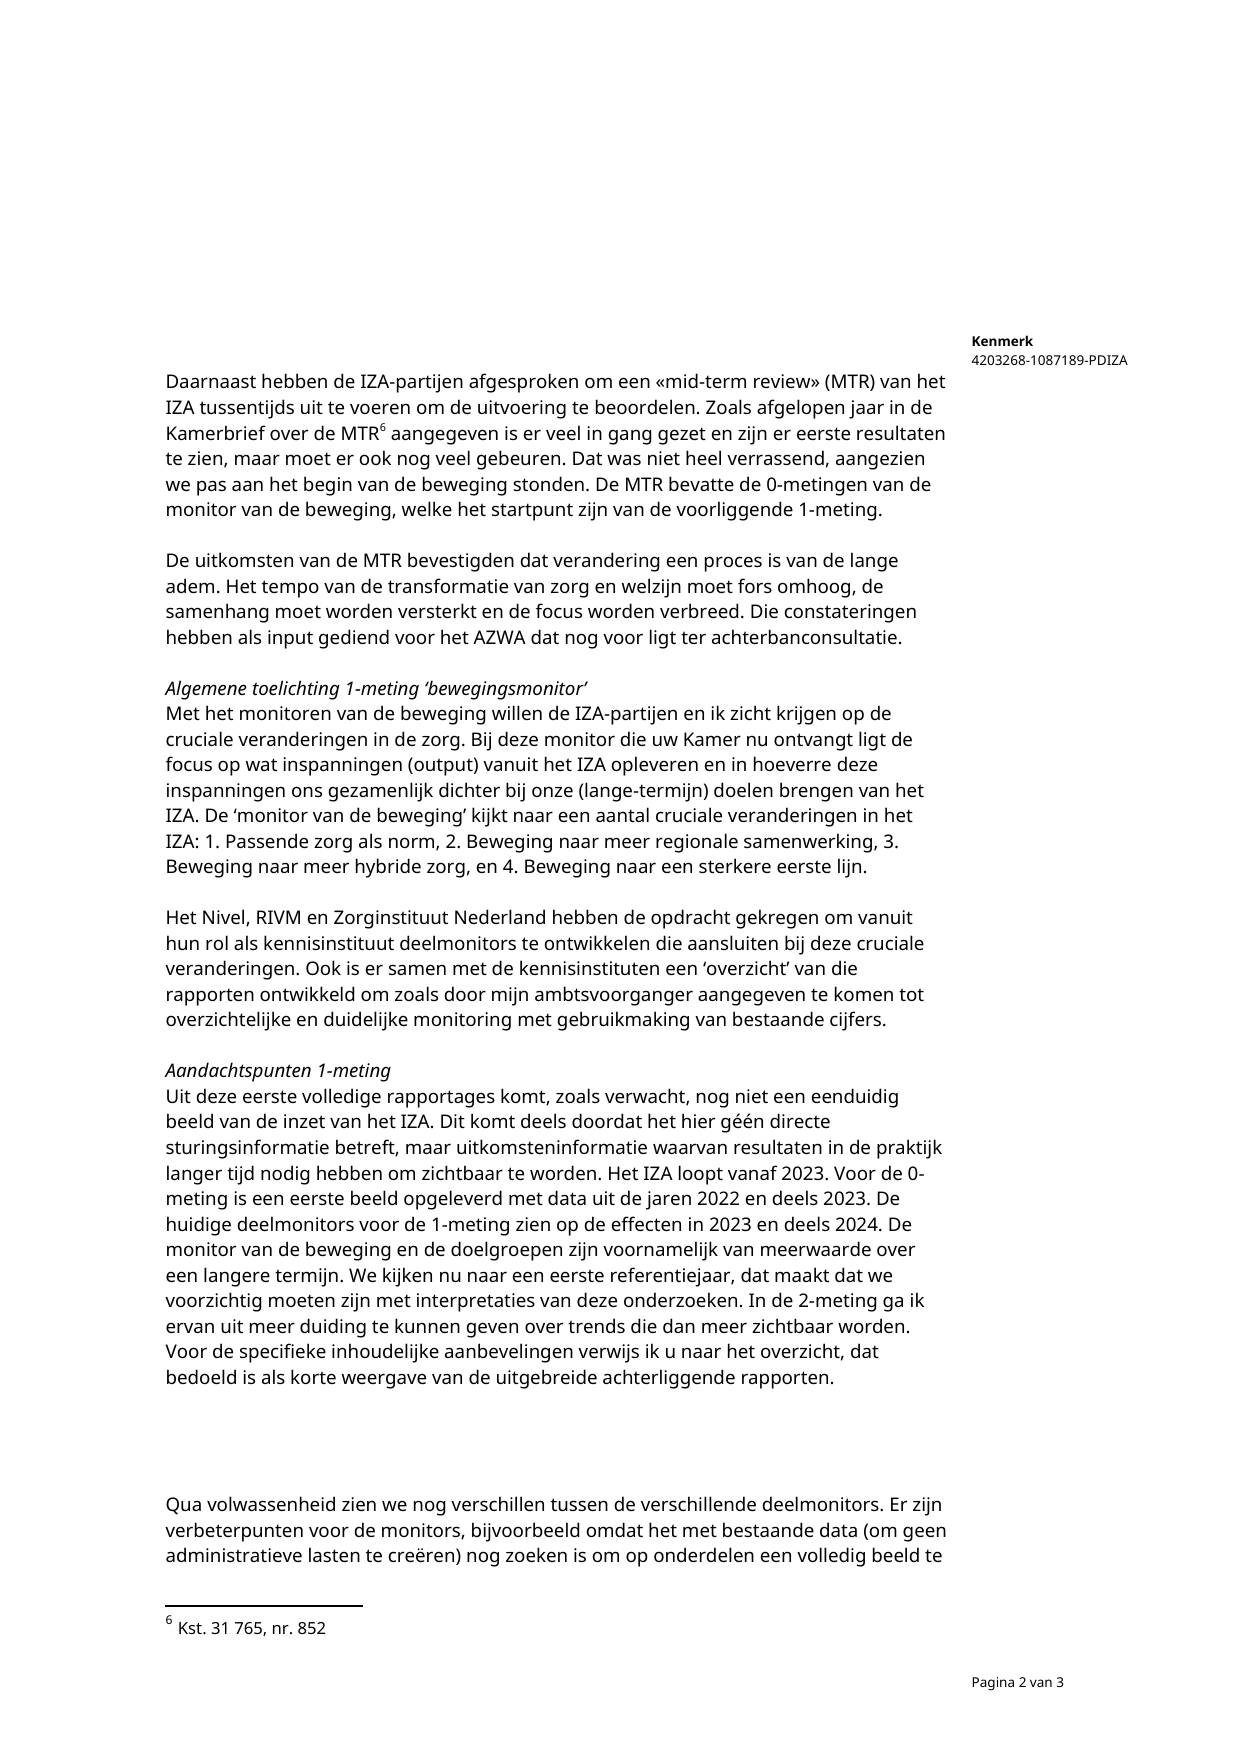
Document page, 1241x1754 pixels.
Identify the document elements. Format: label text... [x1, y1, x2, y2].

text Aandachtspunten 1-meting [165, 1058, 951, 1083]
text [165, 1492, 951, 1568]
text Uit deze eerste volledige rapportages komt, zoals verwacht, nog niet een eenduidig beeld van de inzet van het IZA. Dit komt deels doordat het hier géén directe sturingsinformatie betreft, maar uitkomsteninformatie waarvan resultaten in de praktijk langer tijd nodig hebben om zichtbaar te worden. Het IZA loopt vanaf 2023. Voor de 0-meting is een eerste beeld opgeleverd met data uit de jaren 2022 en deels 2023. De huidige deelmonitors voor de 1-meting zien op de effecten in 2023 en deels 2024. De monitor van de beweging en de doelgroepen zijn voornamelijk van meerwaarde over een langere termijn. We kijken nu naar een eerste referentiejaar, dat maakt dat we voorzichtig moeten zijn met interpretaties van deze onderzoeken. In de 2-meting ga ik ervan uit meer duiding te kunnen geven over trends die dan meer zichtbaar worden. Voor de specifieke inhoudelijke aanbevelingen verwijs ik u naar het overzicht, dat bedoeld is als korte weergave van de uitgebreide achterliggende rapporten. [165, 1083, 951, 1389]
text Met het monitoren van de beweging willen de IZA-partijen en ik zicht krijgen op de cruciale veranderingen in de zorg. Bij deze monitor die uw Kamer nu ontvangt ligt de focus op wat inspanningen (output) vanuit het IZA opleveren en in hoeverre deze inspanningen ons gezamenlijk dichter bij onze (lange-termijn) doelen brengen van het IZA. De ‘monitor van de beweging’ kijkt naar een aantal cruciale veranderingen in het IZA: 1. Passende zorg als norm, 2. Beweging naar meer regionale samenwerking, 3. Beweging naar meer hybride zorg, en 4. Beweging naar een sterkere eerste lijn. [165, 701, 951, 879]
text Algemene toelichting 1-meting ‘bewegingsmonitor’ [165, 675, 951, 701]
text De uitkomsten van de MTR bevestigden dat verandering een proces is van de lange adem. Het tempo van de transformatie van zorg en welzijn moet fors omhoog, de samenhang moet worden versterkt en de focus worden verbreed. Die constateringen hebben als input gediend voor het AZWA dat nog voor ligt ter achterbanconsultatie. [165, 547, 951, 649]
text Daarnaast hebben de IZA-partijen afgesproken om een «mid-term review» (MTR) van het IZA tussentijds uit te voeren om de uitvoering te beoordelen. Zoals afgelopen jaar in de Kamerbrief over de MTR aangegeven is er veel in gang gezet en zijn er eerste resultaten te zien, maar moet er ook nog veel gebeuren. Dat was niet heel verrassend, aangezien we pas aan het begin van de beweging stonden. De MTR bevatte de 0-metingen van de monitor van de beweging, welke het startpunt zijn van de voorliggende 1-meting. [165, 369, 951, 522]
text Het Nivel, RIVM en Zorginstituut Nederland hebben de opdracht gekregen om vanuit hun rol als kennisinstituut deelmonitors te ontwikkelen die aansluiten bij deze cruciale veranderingen. Ook is er samen met de kennisinstituten een ‘overzicht’ van die rapporten ontwikkeld om zoals door mijn ambtsvoorganger aangegeven te komen tot overzichtelijke en duidelijke monitoring met gebruikmaking van bestaande cijfers. [165, 905, 951, 1032]
